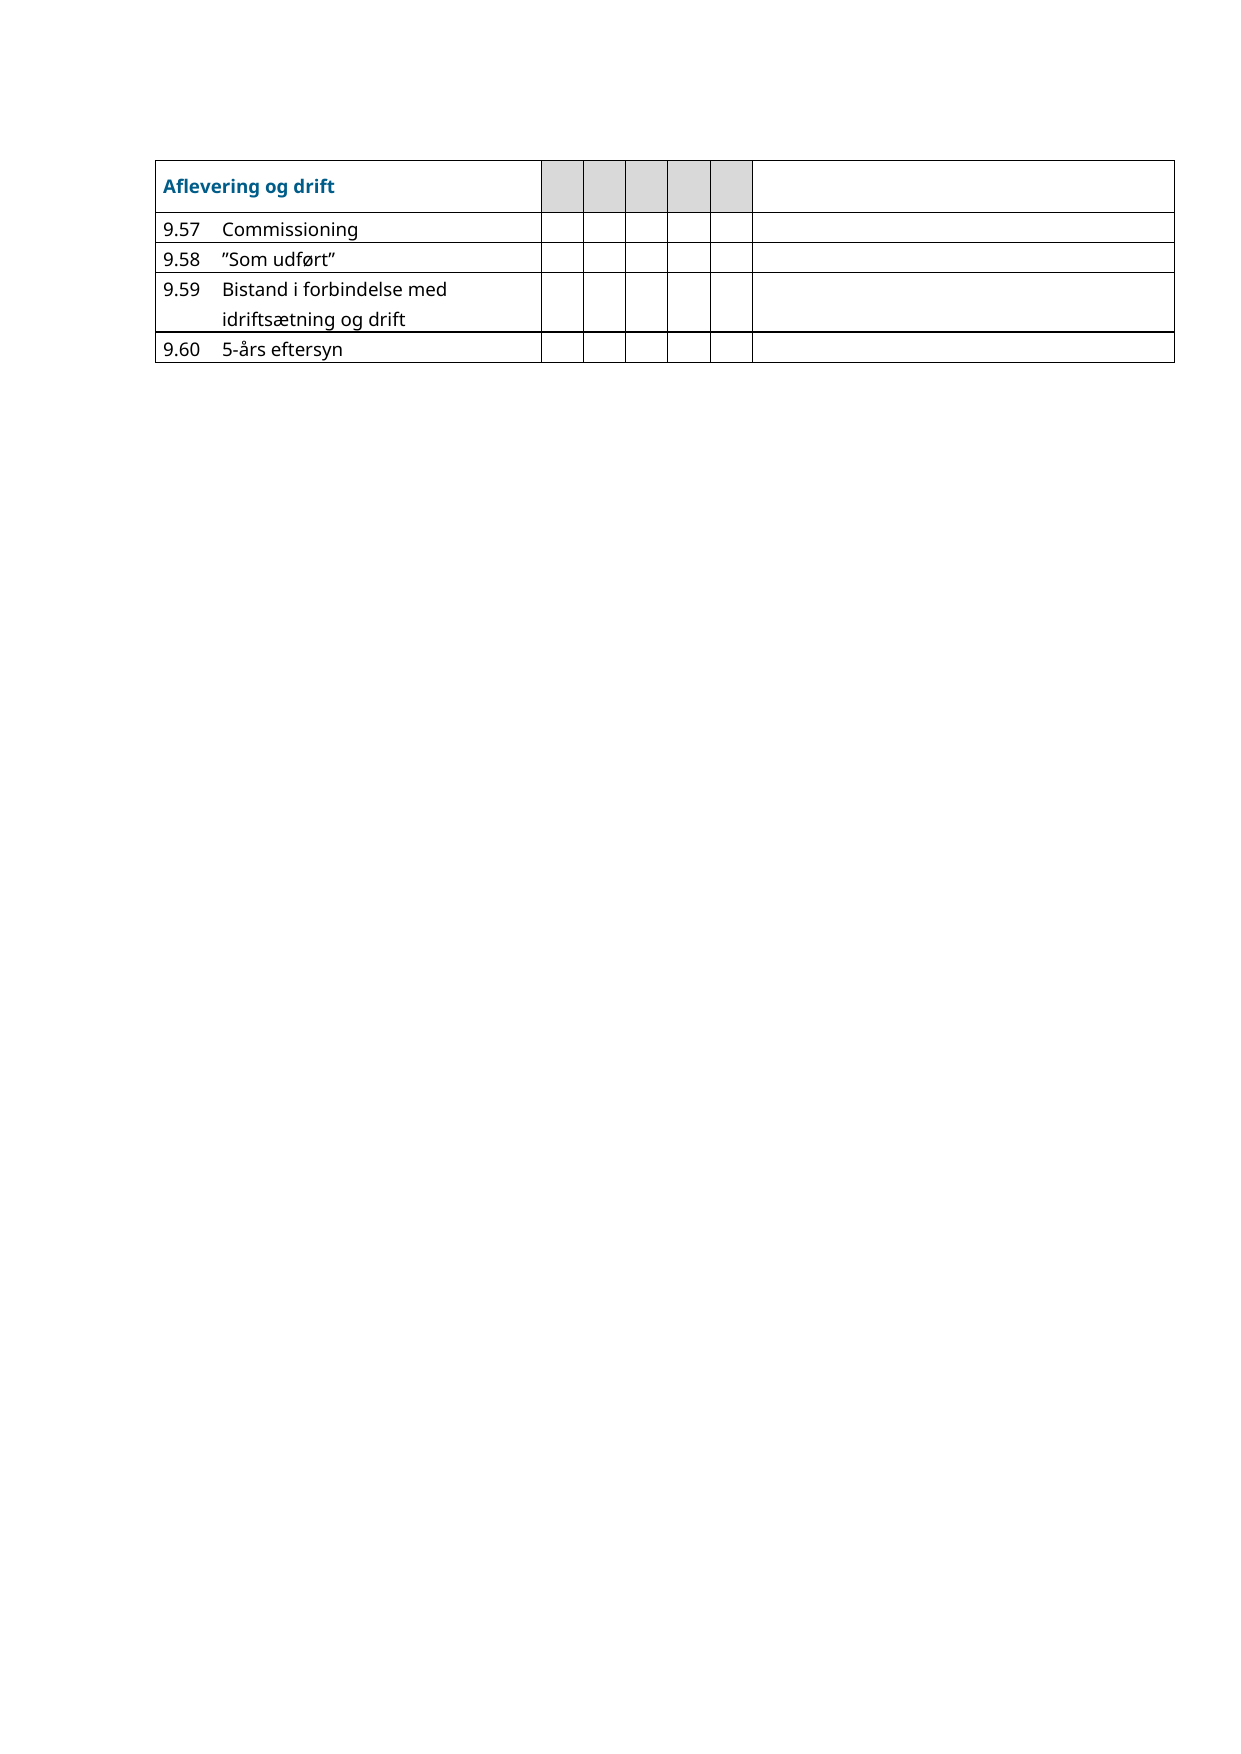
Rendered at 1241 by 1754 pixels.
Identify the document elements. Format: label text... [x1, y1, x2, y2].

table_cell [711, 243, 752, 272]
table_cell [584, 213, 625, 242]
table_header [542, 161, 583, 212]
table_header [584, 161, 625, 212]
table_cell 9.58 ”Som udført” [156, 243, 541, 272]
table_cell [542, 213, 583, 242]
table_header [668, 161, 710, 212]
table_cell 9.57 Commissioning [156, 213, 541, 242]
table_cell [626, 243, 667, 272]
table_cell [542, 243, 583, 272]
table_cell [753, 213, 1174, 242]
table_cell [626, 273, 667, 331]
table_cell [542, 273, 583, 331]
table_cell [542, 333, 583, 362]
table_cell [584, 333, 625, 362]
table_header [753, 161, 1174, 212]
table_cell [711, 273, 752, 331]
table_cell [668, 333, 710, 362]
table_cell [626, 213, 667, 242]
table_cell [711, 333, 752, 362]
table_cell [753, 333, 1174, 362]
table_cell [753, 243, 1174, 272]
table_header Aflevering og drift [156, 161, 541, 212]
table_cell [668, 273, 710, 331]
table_cell [711, 213, 752, 242]
table_cell [753, 273, 1174, 331]
table_header [626, 161, 667, 212]
table_cell 9.60 5-års eftersyn [156, 333, 541, 362]
table_cell [584, 243, 625, 272]
table_cell [626, 333, 667, 362]
table_cell [668, 243, 710, 272]
table_header [711, 161, 752, 212]
table_cell [584, 273, 625, 331]
table_cell [668, 213, 710, 242]
table_cell 9.59 Bistand i forbindelse med idriftsætning og drift [156, 273, 541, 331]
